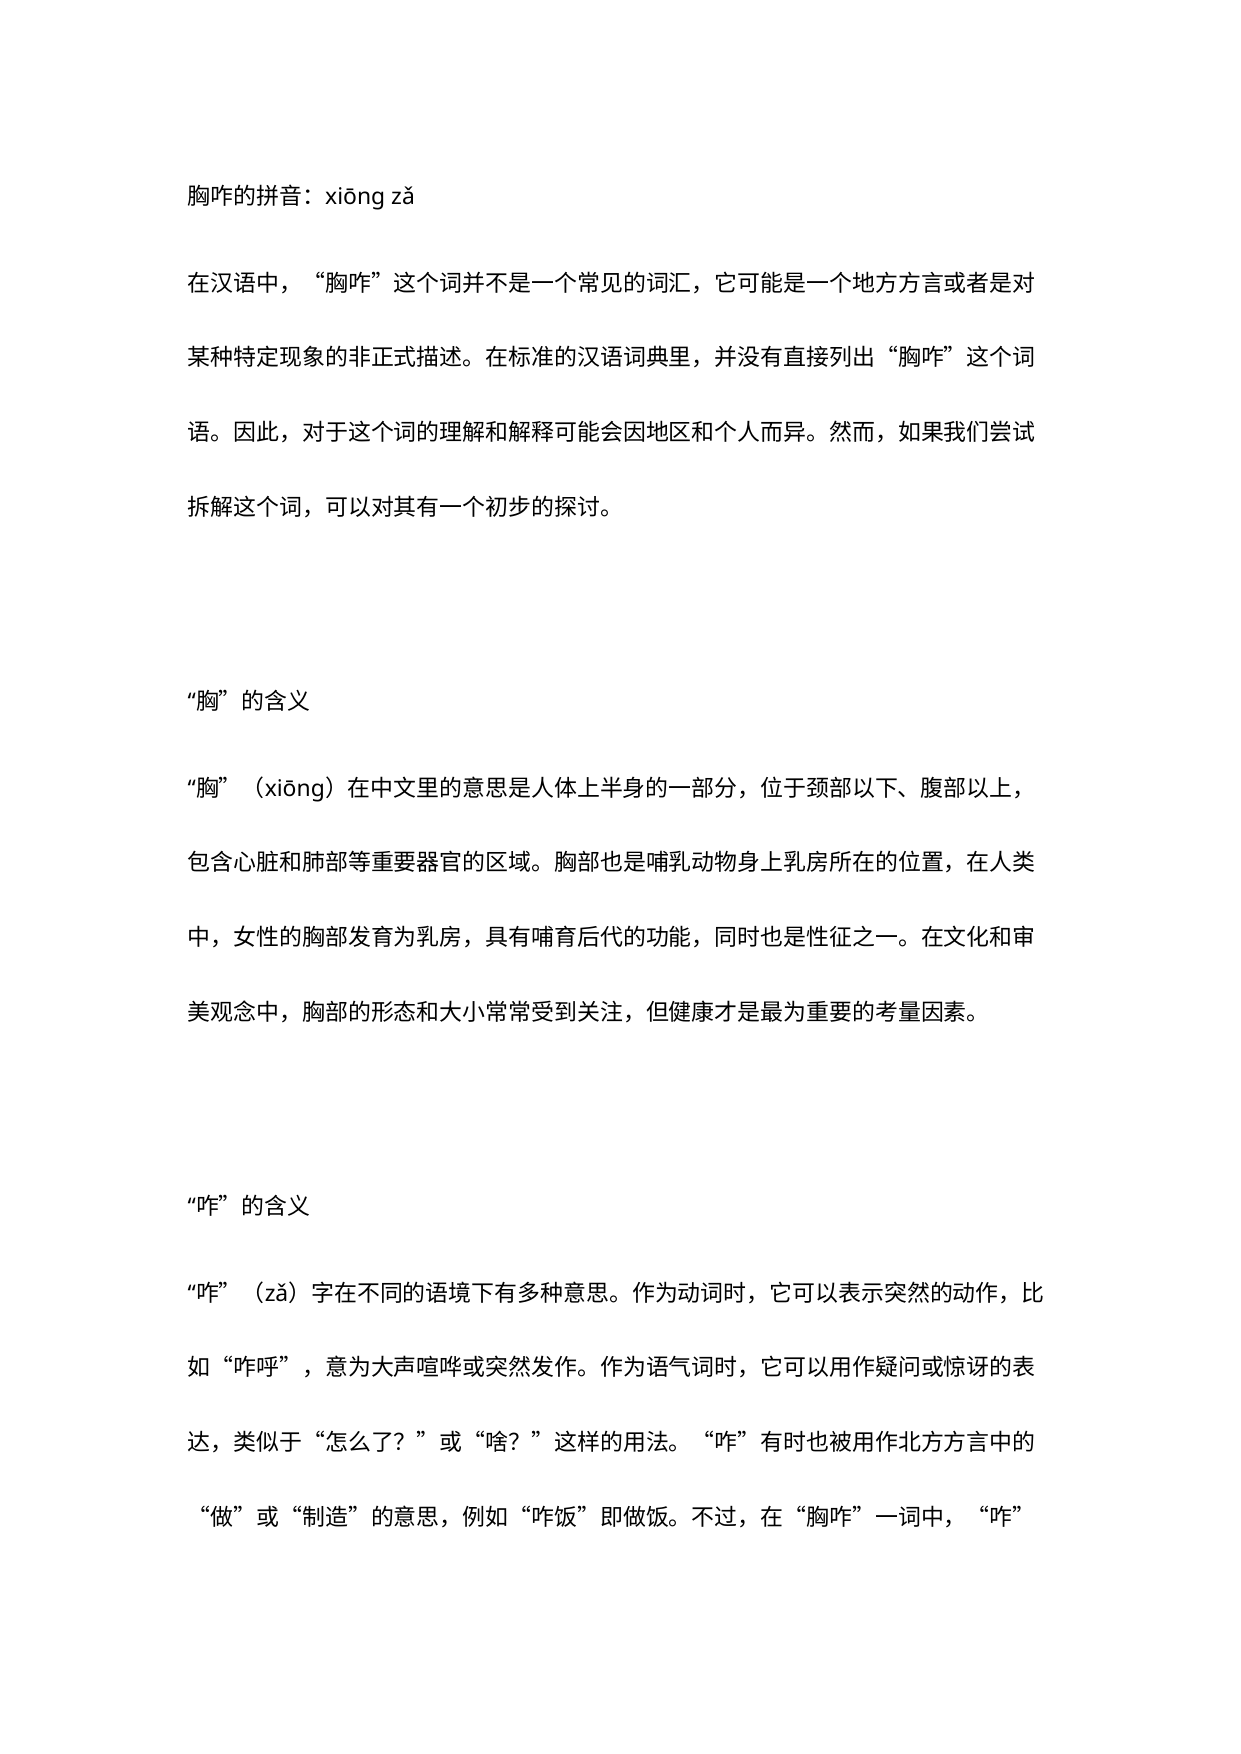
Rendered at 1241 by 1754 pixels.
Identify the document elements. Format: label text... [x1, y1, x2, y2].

text “胸”（xiōng）在中文里的意思是人体上半身的一部分，位于颈部以下、腹部以上，包含心脏和肺部等重要器官的区域。胸部也是哺乳动物身上乳房所在的位置，在人类中，女性的胸部发育为乳房，具有哺育后代的功能，同时也是性征之一。在文化和审美观念中，胸部的形态和大小常常受到关注，但健康才是最为重要的考量因素。 [187, 754, 1053, 1043]
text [187, 1259, 1053, 1548]
text “咋”的含义 [187, 1172, 1053, 1237]
text “胸”的含义 [187, 667, 1053, 732]
text 胸咋的拼音：xiōng zǎ [187, 162, 1053, 227]
text 在汉语中，“胸咋”这个词并不是一个常见的词汇，它可能是一个地方方言或者是对某种特定现象的非正式描述。在标准的汉语词典里，并没有直接列出“胸咋”这个词语。因此，对于这个词的理解和解释可能会因地区和个人而异。然而，如果我们尝试拆解这个词，可以对其有一个初步的探讨。 [187, 249, 1053, 538]
